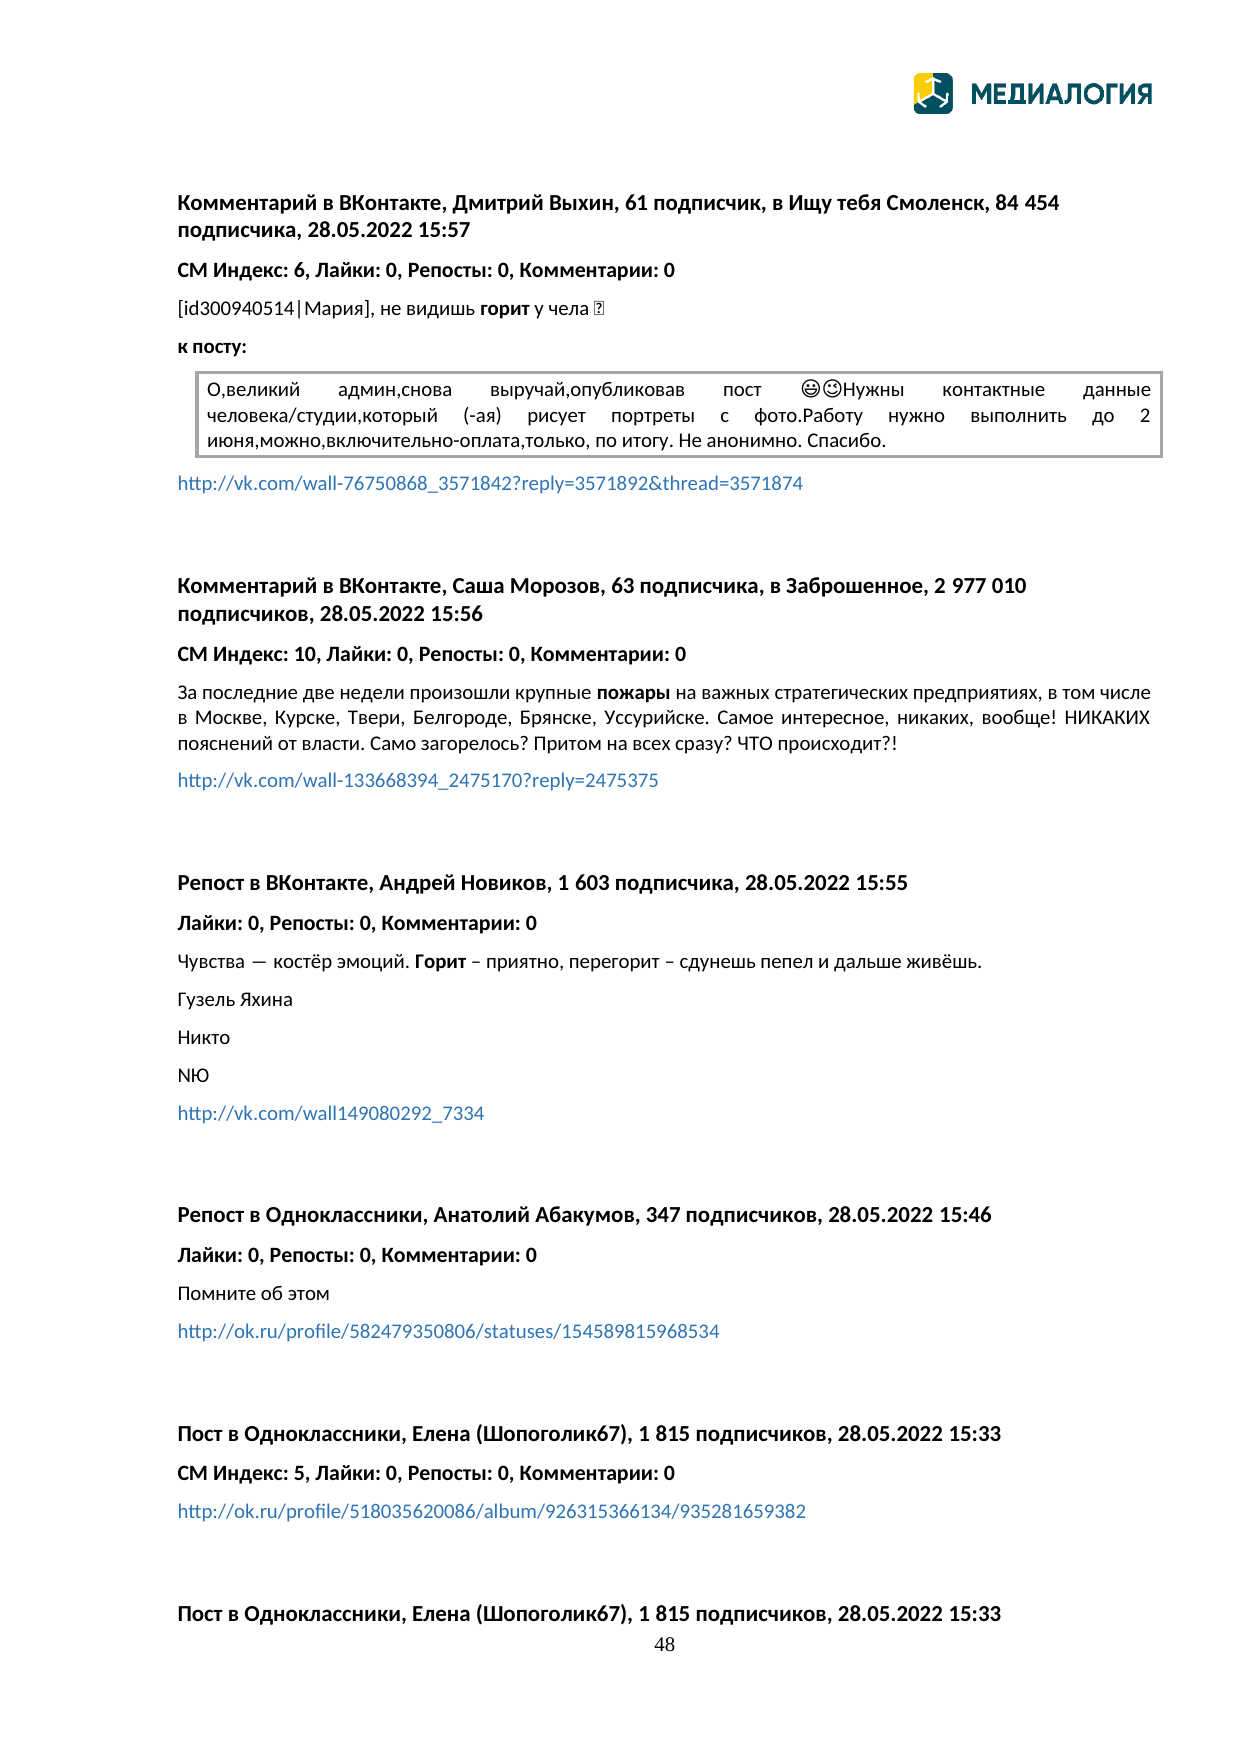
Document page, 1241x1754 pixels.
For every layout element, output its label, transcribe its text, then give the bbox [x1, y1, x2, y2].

text Помните об этом [177, 1280, 1152, 1306]
text Чувства ― костёр эмоций. Горит – приятно, перегорит – сдунешь пепел и дальше живёшь. [177, 948, 1152, 973]
text к посту: [177, 333, 1152, 359]
text О,великий админ,снова выручай,опубликовав пост 😃😉Нужны контактные данные человека/студии,который (-ая) рисует портреты с фото.Работу нужно выполнить до 2 июня,можно,включительно-оплата,только, по итогу. Не анонимно. Спасибо. [199, 374, 1160, 455]
text Комментарий в ВКонтакте, Дмитрий Выхин, 61 подписчик, в Ищу тебя Смоленск, 84 454 подписчика, 28.05.2022 15:57 [177, 188, 1152, 244]
text Никто [177, 1024, 1152, 1049]
picture [913, 73, 1152, 114]
text За последние две недели произошли крупные пожары на важных стратегических предприятиях, в том числе в Москве, Курске, Твери, Белгороде, Брянске, Уссурийске. Самое интересное, никаких, вообще! НИКАКИХ пояснений от власти. Само загорелось? Притом на всех сразу? ЧТО происходит?! [177, 679, 1152, 755]
text Пост в Одноклассники, Елена (Шопоголик67), 1 815 подписчиков, 28.05.2022 15:33 [177, 1599, 1152, 1628]
text Гузель Яхина [177, 986, 1152, 1011]
text http://vk.com/wall-133668394_2475170?reply=2475375 [177, 768, 1152, 793]
text NЮ [177, 1062, 1152, 1087]
text http://ok.ru/profile/518035620086/album/926315366134/935281659382 [177, 1499, 1152, 1524]
text СМ Индекс: 10, Лайки: 0, Репосты: 0, Комментарии: 0 [177, 640, 1152, 666]
text [id300940514|Мария], не видишь горит у чела 🤧 [177, 295, 1152, 321]
text http://ok.ru/profile/582479350806/statuses/154589815968534 [177, 1318, 1152, 1344]
text Репост в ВКонтакте, Андрей Новиков, 1 603 подписчика, 28.05.2022 15:55 [177, 868, 1152, 896]
text http://vk.com/wall149080292_7334 [177, 1100, 1152, 1125]
text Комментарий в ВКонтакте, Саша Морозов, 63 подписчика, в Заброшенное, 2 977 010 подписчиков, 28.05.2022 15:56 [177, 571, 1152, 627]
text Лайки: 0, Репосты: 0, Комментарии: 0 [177, 909, 1152, 936]
text СМ Индекс: 6, Лайки: 0, Репосты: 0, Комментарии: 0 [177, 256, 1152, 283]
text Репост в Одноклассники, Анатолий Абакумов, 347 подписчиков, 28.05.2022 15:46 [177, 1201, 1152, 1229]
text Пост в Одноклассники, Елена (Шопоголик67), 1 815 подписчиков, 28.05.2022 15:33 [177, 1419, 1152, 1447]
text http://vk.com/wall-76750868_3571842?reply=3571892&thread=3571874 [177, 470, 1152, 496]
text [177, 1459, 1152, 1486]
text Лайки: 0, Репосты: 0, Комментарии: 0 [177, 1241, 1152, 1268]
